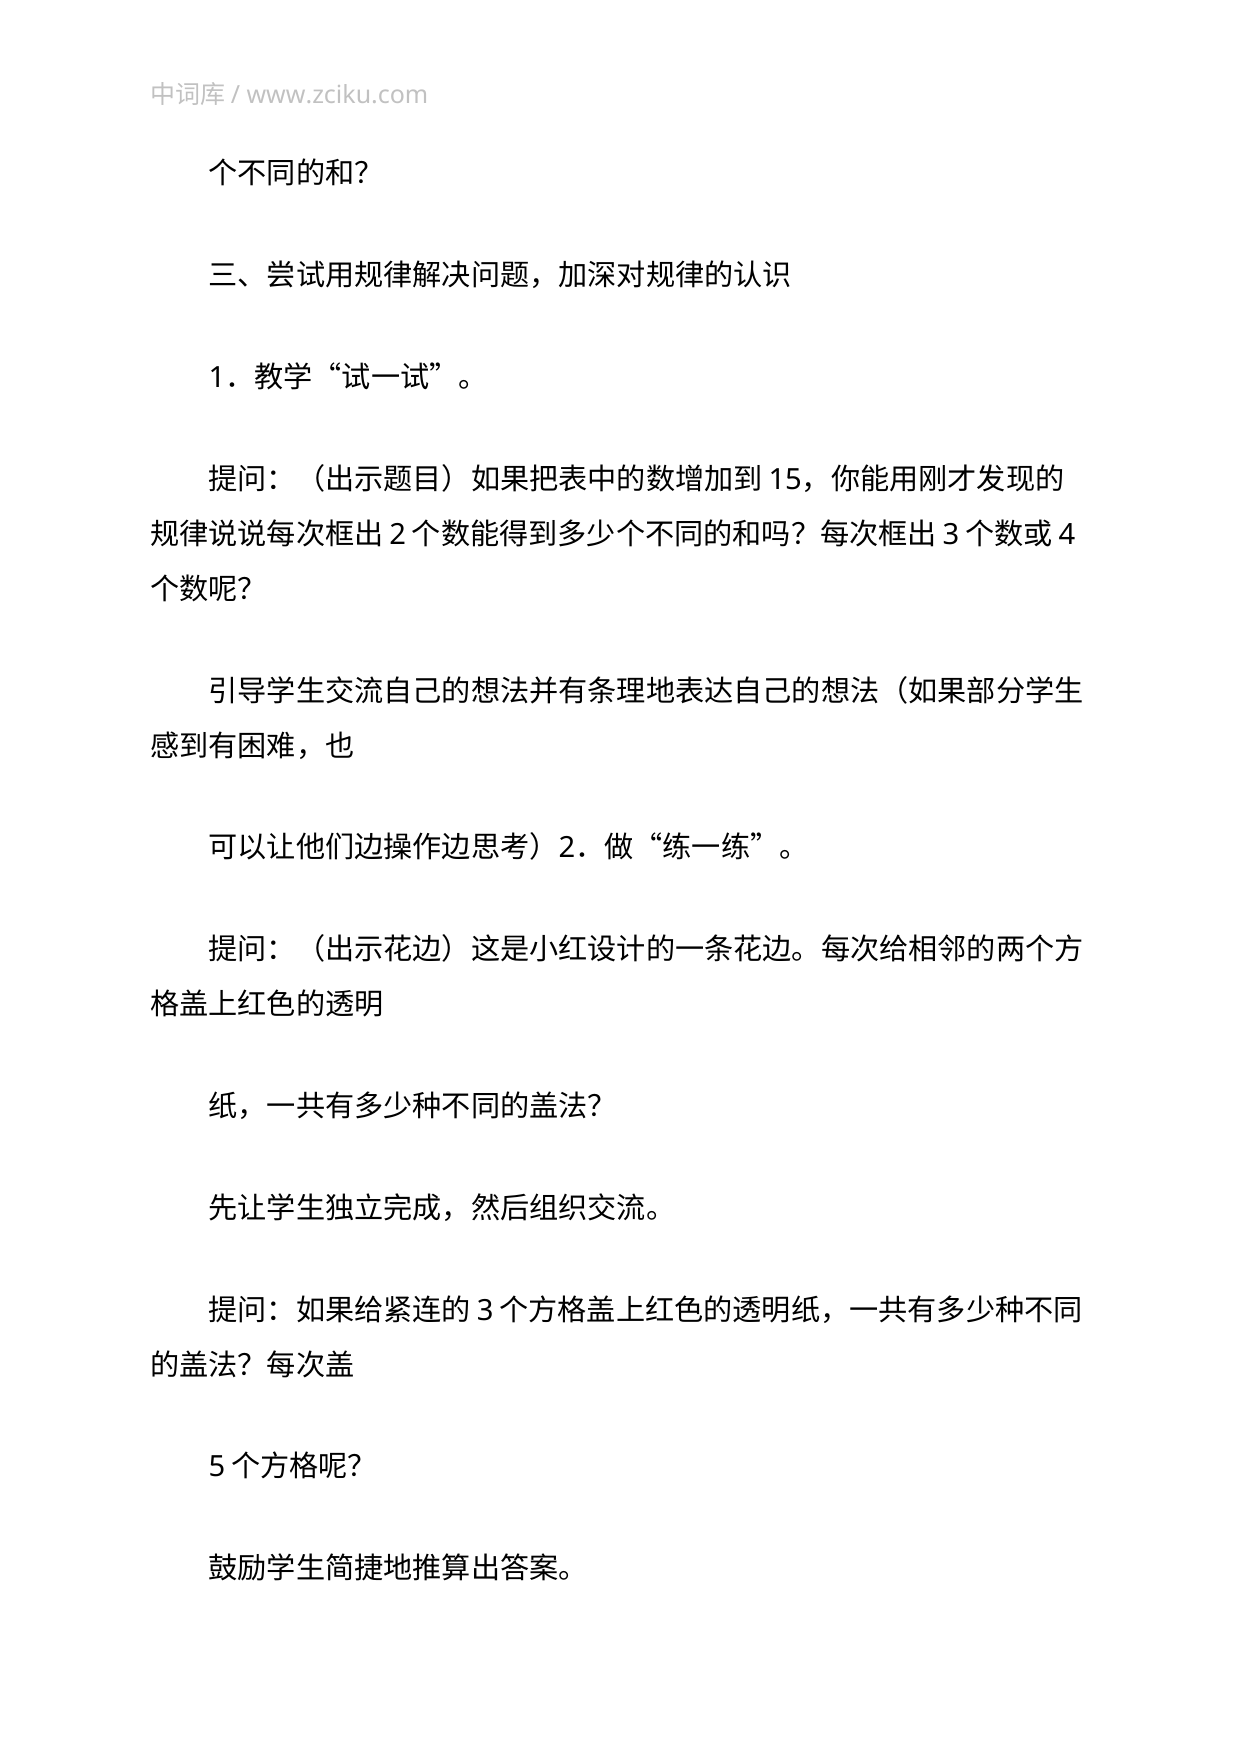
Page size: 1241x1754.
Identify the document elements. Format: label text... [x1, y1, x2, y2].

text 提问：（出示花边）这是小红设计的一条花边。每次给相邻的两个方格盖上红色的透明 [150, 926, 1090, 1023]
text 三、尝试用规律解决问题，加深对规律的认识 [150, 252, 1090, 294]
text 个不同的和？ [150, 150, 1090, 192]
text 鼓励学生简捷地推算出答案。 [150, 1545, 1090, 1587]
text 1．教学“试一试”。 [150, 353, 1090, 396]
text 引导学生交流自己的想法并有条理地表达自己的想法（如果部分学生感到有困难，也 [150, 667, 1090, 764]
text 5个方格呢？ [150, 1443, 1090, 1485]
text 先让学生独立完成，然后组织交流。 [150, 1184, 1090, 1227]
text 提问：如果给紧连的3个方格盖上红色的透明纸，一共有多少种不同的盖法？每次盖 [150, 1286, 1090, 1383]
text 纸，一共有多少种不同的盖法？ [150, 1083, 1090, 1125]
text 可以让他们边操作边思考）2．做“练一练”。 [150, 824, 1090, 866]
text 提问：（出示题目）如果把表中的数增加到15，你能用刚才发现的规律说说每次框出2个数能得到多少个不同的和吗？每次框出3个数或4个数呢？ [150, 456, 1090, 608]
